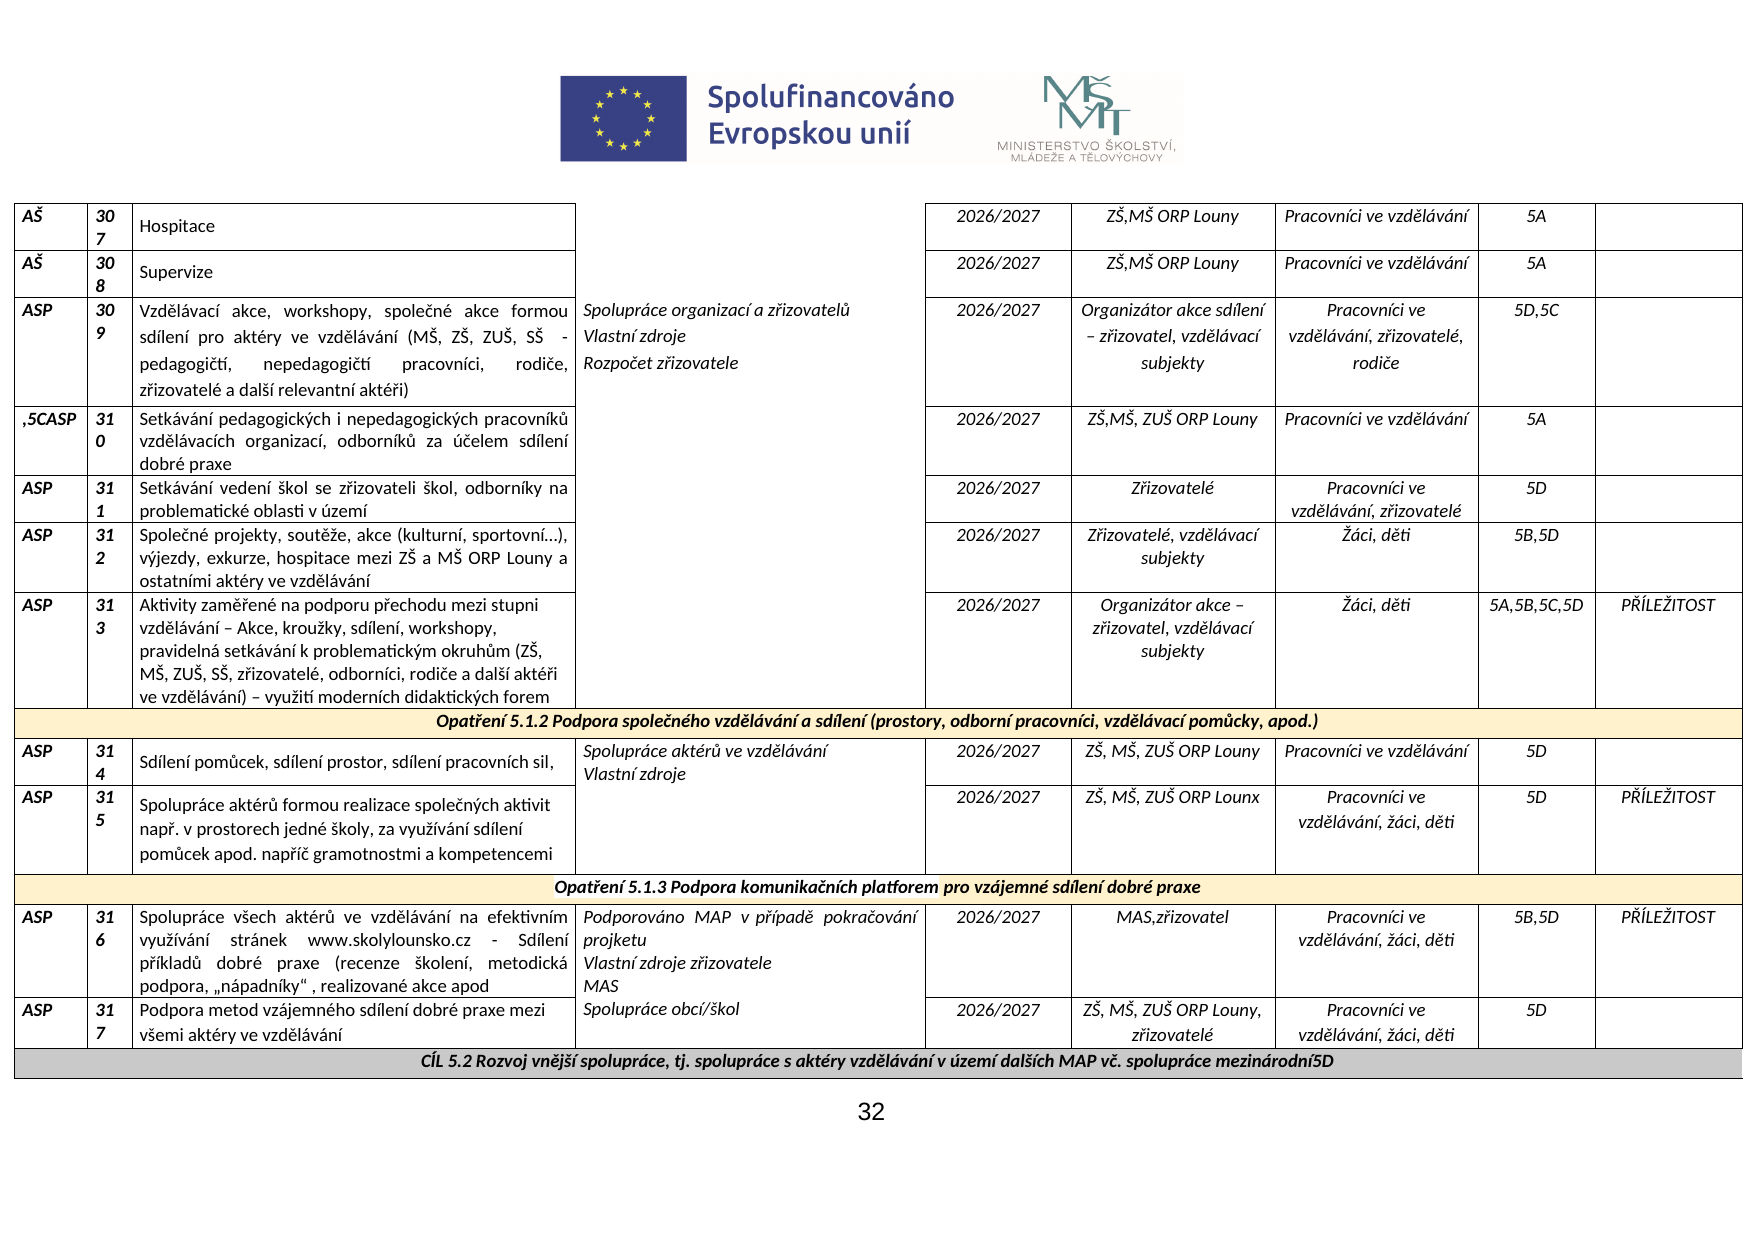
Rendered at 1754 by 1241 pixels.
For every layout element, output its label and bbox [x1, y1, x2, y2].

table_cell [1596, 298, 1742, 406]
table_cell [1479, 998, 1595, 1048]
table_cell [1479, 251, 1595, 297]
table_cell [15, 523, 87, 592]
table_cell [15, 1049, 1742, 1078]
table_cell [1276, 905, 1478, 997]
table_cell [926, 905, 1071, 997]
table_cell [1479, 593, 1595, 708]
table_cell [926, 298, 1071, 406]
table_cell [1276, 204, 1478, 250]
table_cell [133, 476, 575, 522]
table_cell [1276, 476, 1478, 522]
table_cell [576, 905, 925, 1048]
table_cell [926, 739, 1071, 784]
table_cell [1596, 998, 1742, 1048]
picture [558, 73, 1184, 164]
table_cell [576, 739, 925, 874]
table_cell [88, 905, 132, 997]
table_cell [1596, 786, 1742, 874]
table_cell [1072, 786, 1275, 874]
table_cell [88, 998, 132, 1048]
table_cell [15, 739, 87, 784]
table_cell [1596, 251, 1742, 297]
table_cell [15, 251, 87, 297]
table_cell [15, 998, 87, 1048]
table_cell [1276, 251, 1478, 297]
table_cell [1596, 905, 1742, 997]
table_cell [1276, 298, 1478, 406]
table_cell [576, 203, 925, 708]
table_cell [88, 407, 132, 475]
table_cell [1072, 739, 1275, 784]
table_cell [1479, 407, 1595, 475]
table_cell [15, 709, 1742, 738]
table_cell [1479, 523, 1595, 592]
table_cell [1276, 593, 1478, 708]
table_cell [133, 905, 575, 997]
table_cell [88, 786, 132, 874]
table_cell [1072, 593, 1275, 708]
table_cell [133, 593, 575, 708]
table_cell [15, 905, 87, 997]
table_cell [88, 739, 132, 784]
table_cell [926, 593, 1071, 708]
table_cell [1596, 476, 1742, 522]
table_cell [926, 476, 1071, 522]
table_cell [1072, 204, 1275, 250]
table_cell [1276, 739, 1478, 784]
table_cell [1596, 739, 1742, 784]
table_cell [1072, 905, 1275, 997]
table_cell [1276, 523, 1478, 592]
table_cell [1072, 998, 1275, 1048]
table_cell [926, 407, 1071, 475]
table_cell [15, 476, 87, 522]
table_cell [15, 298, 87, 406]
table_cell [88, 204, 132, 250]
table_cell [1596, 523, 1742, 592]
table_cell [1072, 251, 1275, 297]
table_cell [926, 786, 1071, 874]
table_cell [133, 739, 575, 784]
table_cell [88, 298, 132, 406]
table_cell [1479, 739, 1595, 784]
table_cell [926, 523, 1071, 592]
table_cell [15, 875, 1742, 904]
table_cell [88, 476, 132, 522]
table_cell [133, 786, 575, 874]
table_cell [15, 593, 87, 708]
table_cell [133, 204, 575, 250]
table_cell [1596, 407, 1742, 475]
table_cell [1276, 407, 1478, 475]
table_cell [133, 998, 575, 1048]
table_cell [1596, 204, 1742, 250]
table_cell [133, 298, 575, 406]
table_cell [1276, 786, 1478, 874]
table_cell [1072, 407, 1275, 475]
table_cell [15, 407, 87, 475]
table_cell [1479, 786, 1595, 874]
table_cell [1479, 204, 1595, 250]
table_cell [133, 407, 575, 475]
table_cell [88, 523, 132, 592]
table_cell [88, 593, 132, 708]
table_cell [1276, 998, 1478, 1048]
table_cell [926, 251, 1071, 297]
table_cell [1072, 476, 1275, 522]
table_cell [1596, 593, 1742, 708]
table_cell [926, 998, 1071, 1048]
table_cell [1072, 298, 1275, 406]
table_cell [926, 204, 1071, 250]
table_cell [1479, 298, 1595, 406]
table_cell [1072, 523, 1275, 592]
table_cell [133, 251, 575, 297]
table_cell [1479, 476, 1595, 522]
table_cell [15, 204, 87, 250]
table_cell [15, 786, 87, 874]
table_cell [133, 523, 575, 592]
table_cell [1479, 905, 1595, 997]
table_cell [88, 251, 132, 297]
